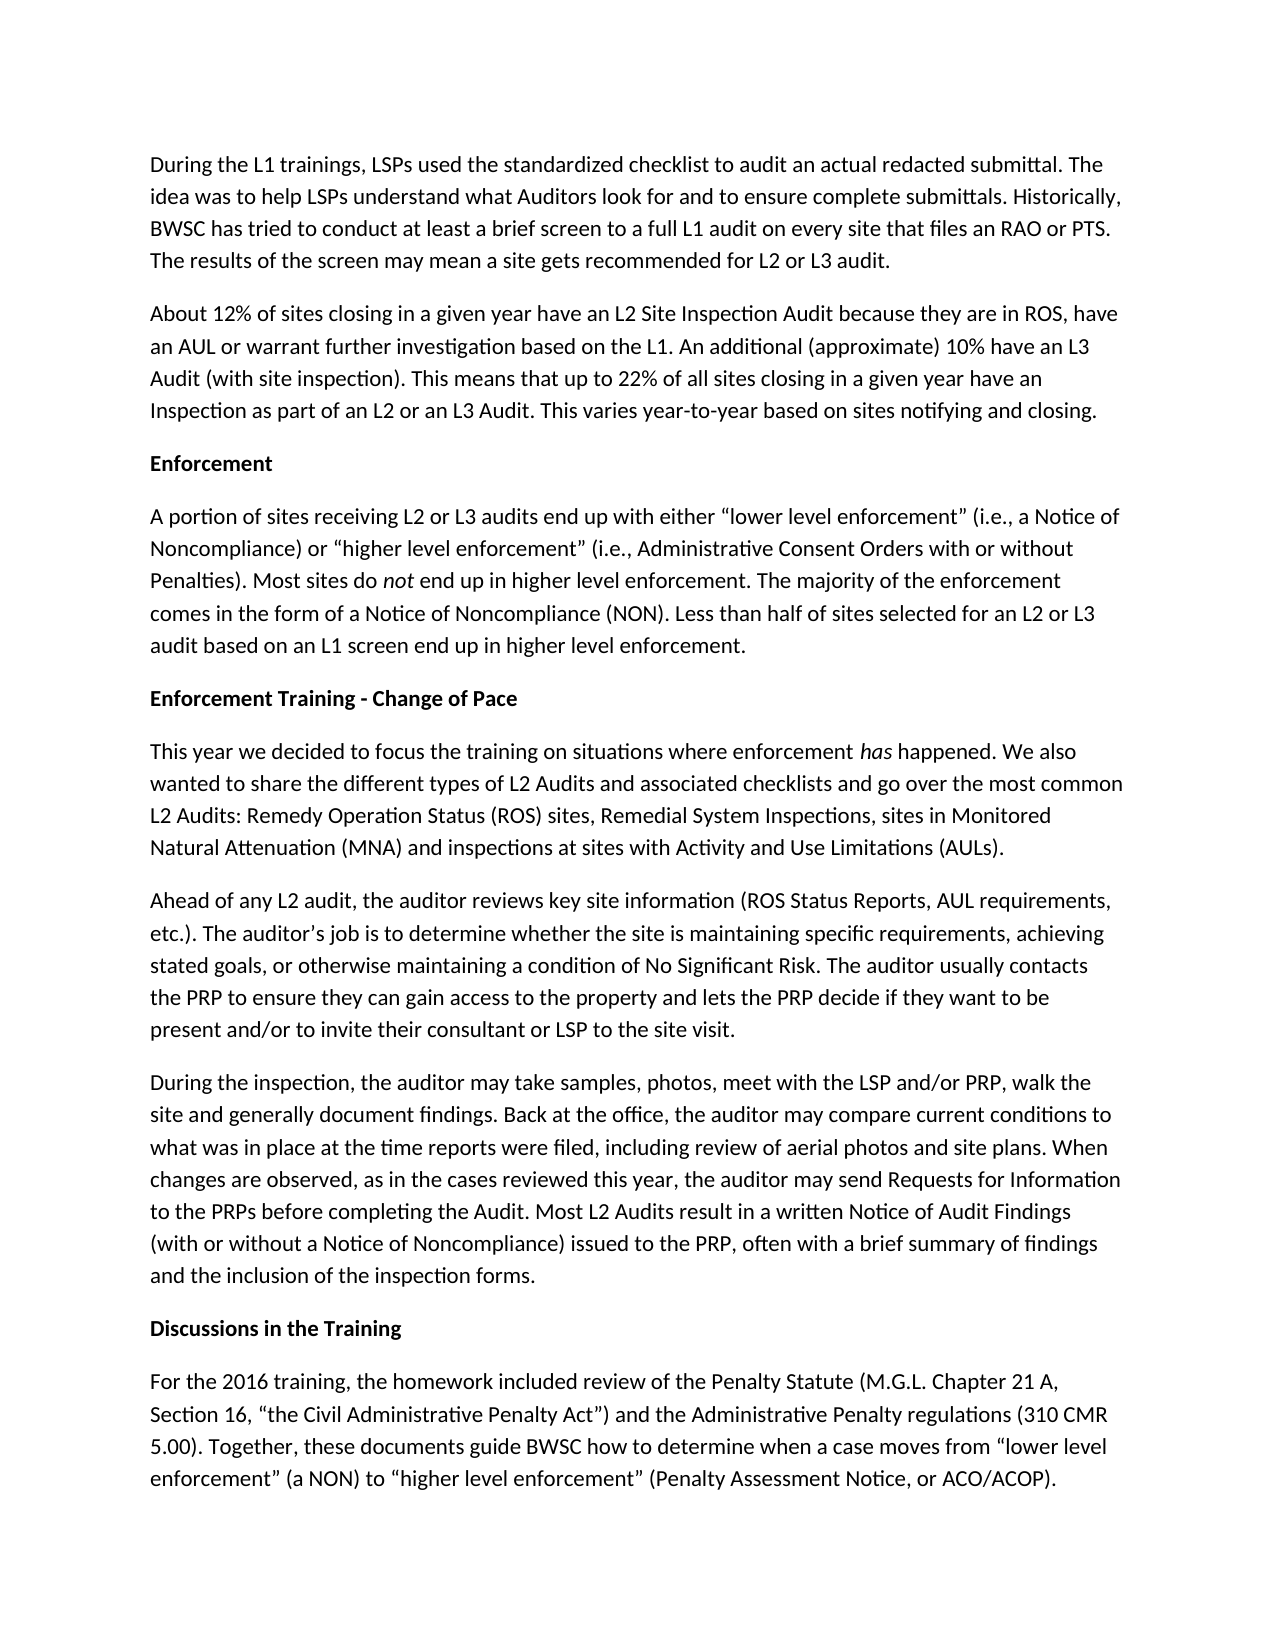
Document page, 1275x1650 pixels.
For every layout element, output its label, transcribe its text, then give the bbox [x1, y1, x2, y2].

text Enforcement Training - Change of Pace [150, 684, 1125, 712]
text During the L1 trainings, LSPs used the standardized checklist to audit an actual redacted submittal. The idea was to help LSPs understand what Auditors look for and to ensure complete submittals. Historically, BWSC has tried to conduct at least a brief screen to a full L1 audit on every site that files an RAO or PTS. The results of the screen may mean a site gets recommended for L2 or L3 audit. [150, 150, 1125, 274]
text A portion of sites receiving L2 or L3 audits end up with either “lower level enforcement” (i.e., a Notice of Noncompliance) or “higher level enforcement” (i.e., Administrative Consent Orders with or without Penalties). Most sites do not end up in higher level enforcement. The majority of the enforcement comes in the form of a Notice of Noncompliance (NON). Less than half of sites selected for an L2 or L3 audit based on an L1 screen end up in higher level enforcement. [150, 502, 1125, 659]
text Ahead of any L2 audit, the auditor reviews key site information (ROS Status Reports, AUL requirements, etc.). The auditor’s job is to determine whether the site is maintaining specific requirements, achieving stated goals, or otherwise maintaining a condition of No Significant Risk. The auditor usually contacts the PRP to ensure they can gain access to the property and lets the PRP decide if they want to be present and/or to invite their consultant or LSP to the site visit. [150, 887, 1125, 1043]
text Discussions in the Training [150, 1314, 1125, 1342]
text Enforcement [150, 449, 1125, 477]
text About 12% of sites closing in a given year have an L2 Site Inspection Audit because they are in ROS, have an AUL or warrant further investigation based on the L1. An additional (approximate) 10% have an L3 Audit (with site inspection). This means that up to 22% of all sites closing in a given year have an Inspection as part of an L2 or an L3 Audit. This varies year-to-year based on sites notifying and closing. [150, 299, 1125, 424]
text This year we decided to focus the training on situations where enforcement has happened. We also wanted to share the different types of L2 Audits and associated checklists and go over the most common L2 Audits: Remedy Operation Status (ROS) sites, Remedial System Inspections, sites in Monitored Natural Attenuation (MNA) and inspections at sites with Activity and Use Limitations (AULs). [150, 737, 1125, 862]
text During the inspection, the auditor may take samples, photos, meet with the LSP and/or PRP, walk the site and generally document findings. Back at the office, the auditor may compare current conditions to what was in place at the time reports were filed, including review of aerial photos and site plans. When changes are observed, as in the cases reviewed this year, the auditor may send Requests for Information to the PRPs before completing the Audit. Most L2 Audits result in a written Notice of Audit Findings (with or without a Notice of Noncompliance) issued to the PRP, often with a brief summary of findings and the inclusion of the inspection forms. [150, 1068, 1125, 1289]
text For the 2016 training, the homework included review of the Penalty Statute (M.G.L. Chapter 21 A, Section 16, “the Civil Administrative Penalty Act”) and the Administrative Penalty regulations (310 CMR 5.00). Together, these documents guide BWSC how to determine when a case moves from “lower level enforcement” (a NON) to “higher level enforcement” (Penalty Assessment Notice, or ACO/ACOP). [150, 1367, 1125, 1492]
